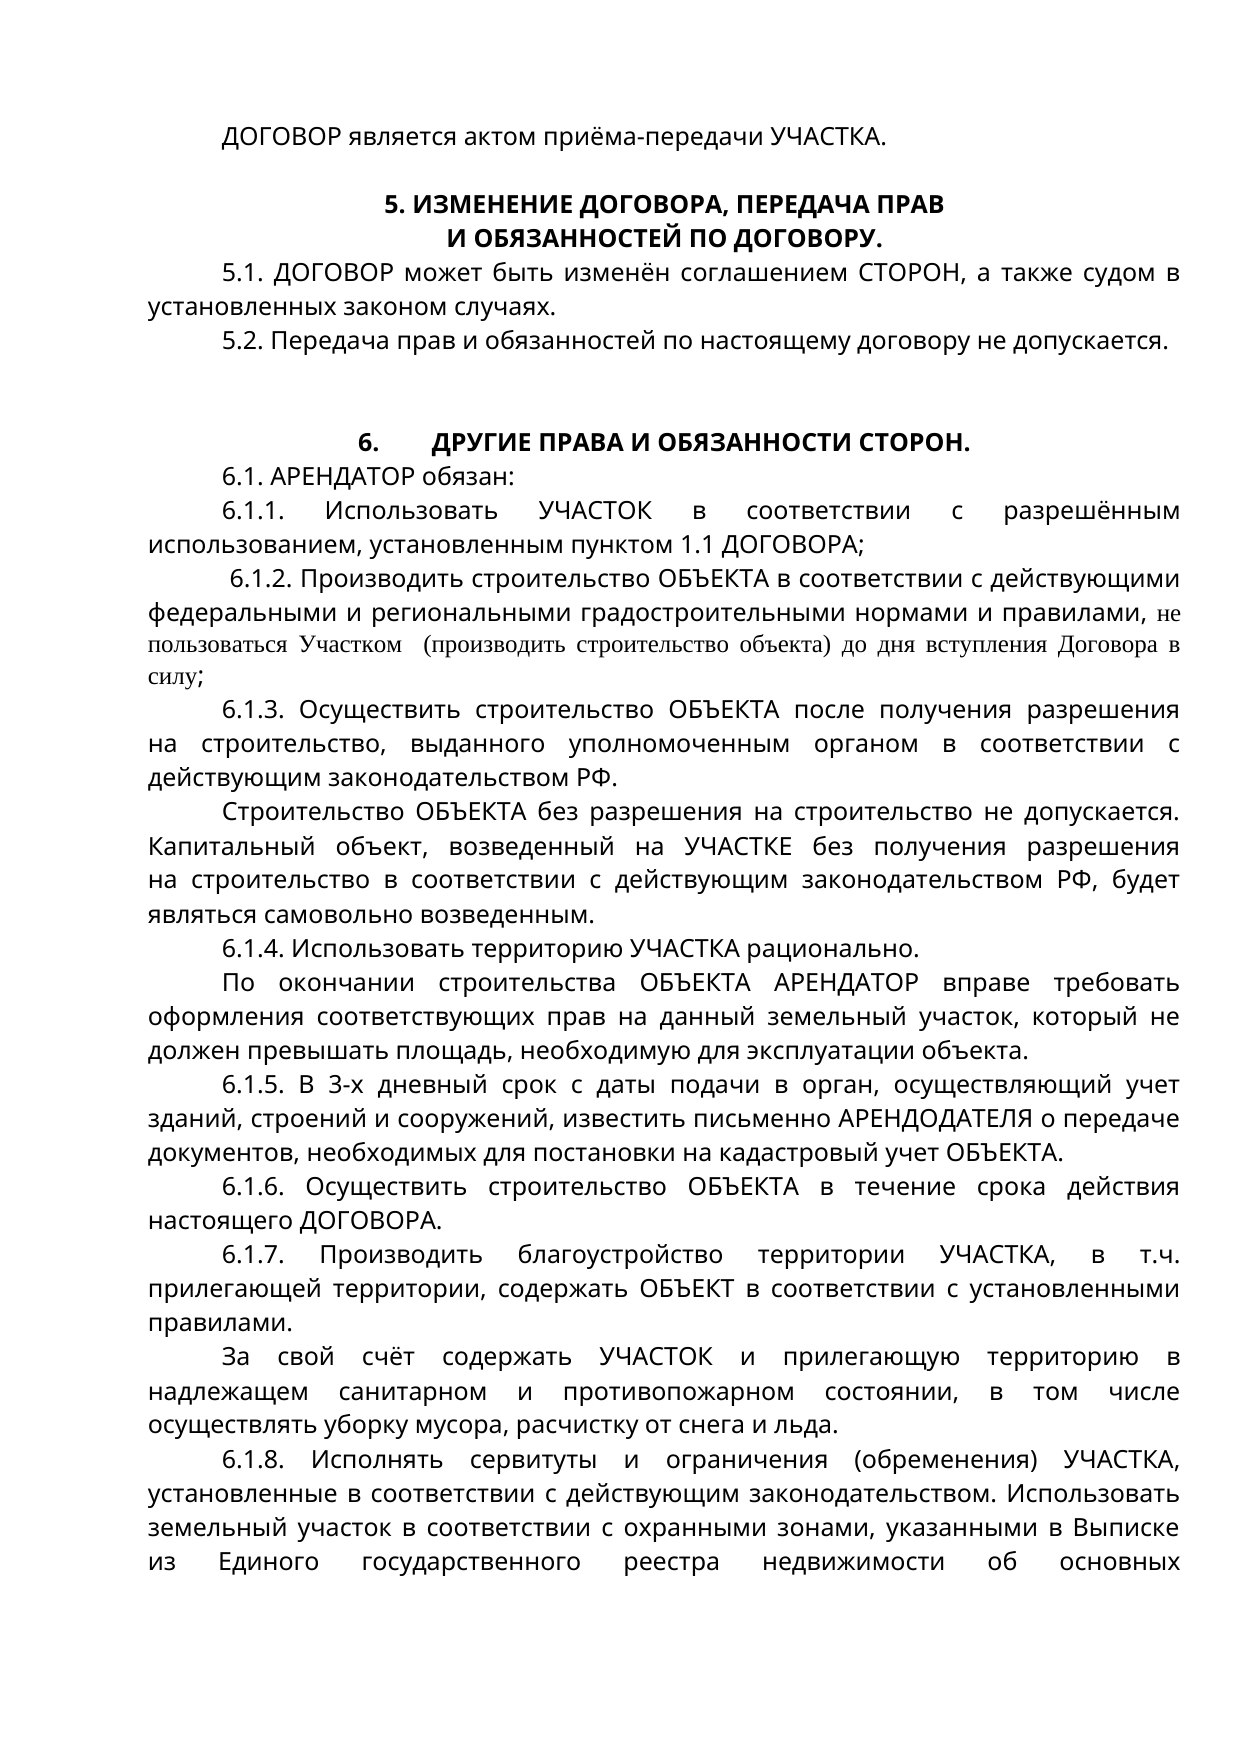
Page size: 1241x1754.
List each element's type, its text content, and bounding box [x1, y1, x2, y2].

text 5.2. Передача прав и обязанностей по настоящему договору не допускается. [148, 322, 1181, 357]
text И ОБЯЗАННОСТЕЙ ПО ДОГОВОРУ. [148, 220, 1181, 254]
text Строительство ОБЪЕКТА без разрешения на строительство не допускается. Капитальный объект, возведенный на УЧАСТКЕ без получения разрешения на строительство в соответствии с действующим законодательством РФ, будет являться самовольно возведенным. [148, 794, 1181, 930]
text 6.1.4. Использовать территорию УЧАСТКА рационально. [148, 930, 1181, 964]
list ДРУГИЕ ПРАВА И ОБЯЗАННОСТИ СТОРОН. [148, 425, 1181, 459]
text 6.1.5. В 3-х дневный срок с даты подачи в орган, осуществляющий учет зданий, строений и сооружений, известить письменно АРЕНДОДАТЕЛЯ о передаче документов, необходимых для постановки на кадастровый учет ОБЪЕКТА. [148, 1067, 1181, 1169]
text 6.1.2. Производить строительство ОБЪЕКТА в соответствии с действующими федеральными и региональными градостроительными нормами и правилами, не пользоваться Участком (производить строительство объекта) до дня вступления Договора в силу; [148, 561, 1181, 692]
text 6.1. АРЕНДАТОР обязан: [148, 459, 1181, 493]
text 6.1.1. Использовать УЧАСТОК в соответствии с разрешённым использованием, установленным пунктом 1.1 ДОГОВОРА; [148, 493, 1181, 561]
text По окончании строительства ОБЪЕКТА АРЕНДАТОР вправе требовать оформления соответствующих прав на данный земельный участок, который не должен превышать площадь, необходимую для эксплуатации объекта. [148, 964, 1181, 1067]
text 6.1.7. Производить благоустройство территории УЧАСТКА, в т.ч. прилегающей территории, содержать ОБЪЕКТ в соответствии с установленными правилами. [148, 1237, 1181, 1339]
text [148, 1441, 1181, 1577]
text 5.1. ДОГОВОР может быть изменён соглашением СТОРОН, а также судом в установленных законом случаях. [148, 254, 1181, 322]
text 6.1.3. Осуществить строительство ОБЪЕКТА после получения разрешения на строительство, выданного уполномоченным органом в соответствии с действующим законодательством РФ. [148, 692, 1181, 794]
text ДОГОВОР является актом приёма-передачи УЧАСТКА. [148, 118, 1181, 152]
text 6.1.6. Осуществить строительство ОБЪЕКТА в течение срока действия настоящего ДОГОВОРА. [148, 1169, 1181, 1237]
text За свой счёт содержать УЧАСТОК и прилегающую территорию в надлежащем санитарном и противопожарном состоянии, в том числе осуществлять уборку мусора, расчистку от снега и льда. [148, 1339, 1181, 1441]
text 5. ИЗМЕНЕНИЕ ДОГОВОРА, ПЕРЕДАЧА ПРАВ [148, 186, 1181, 220]
